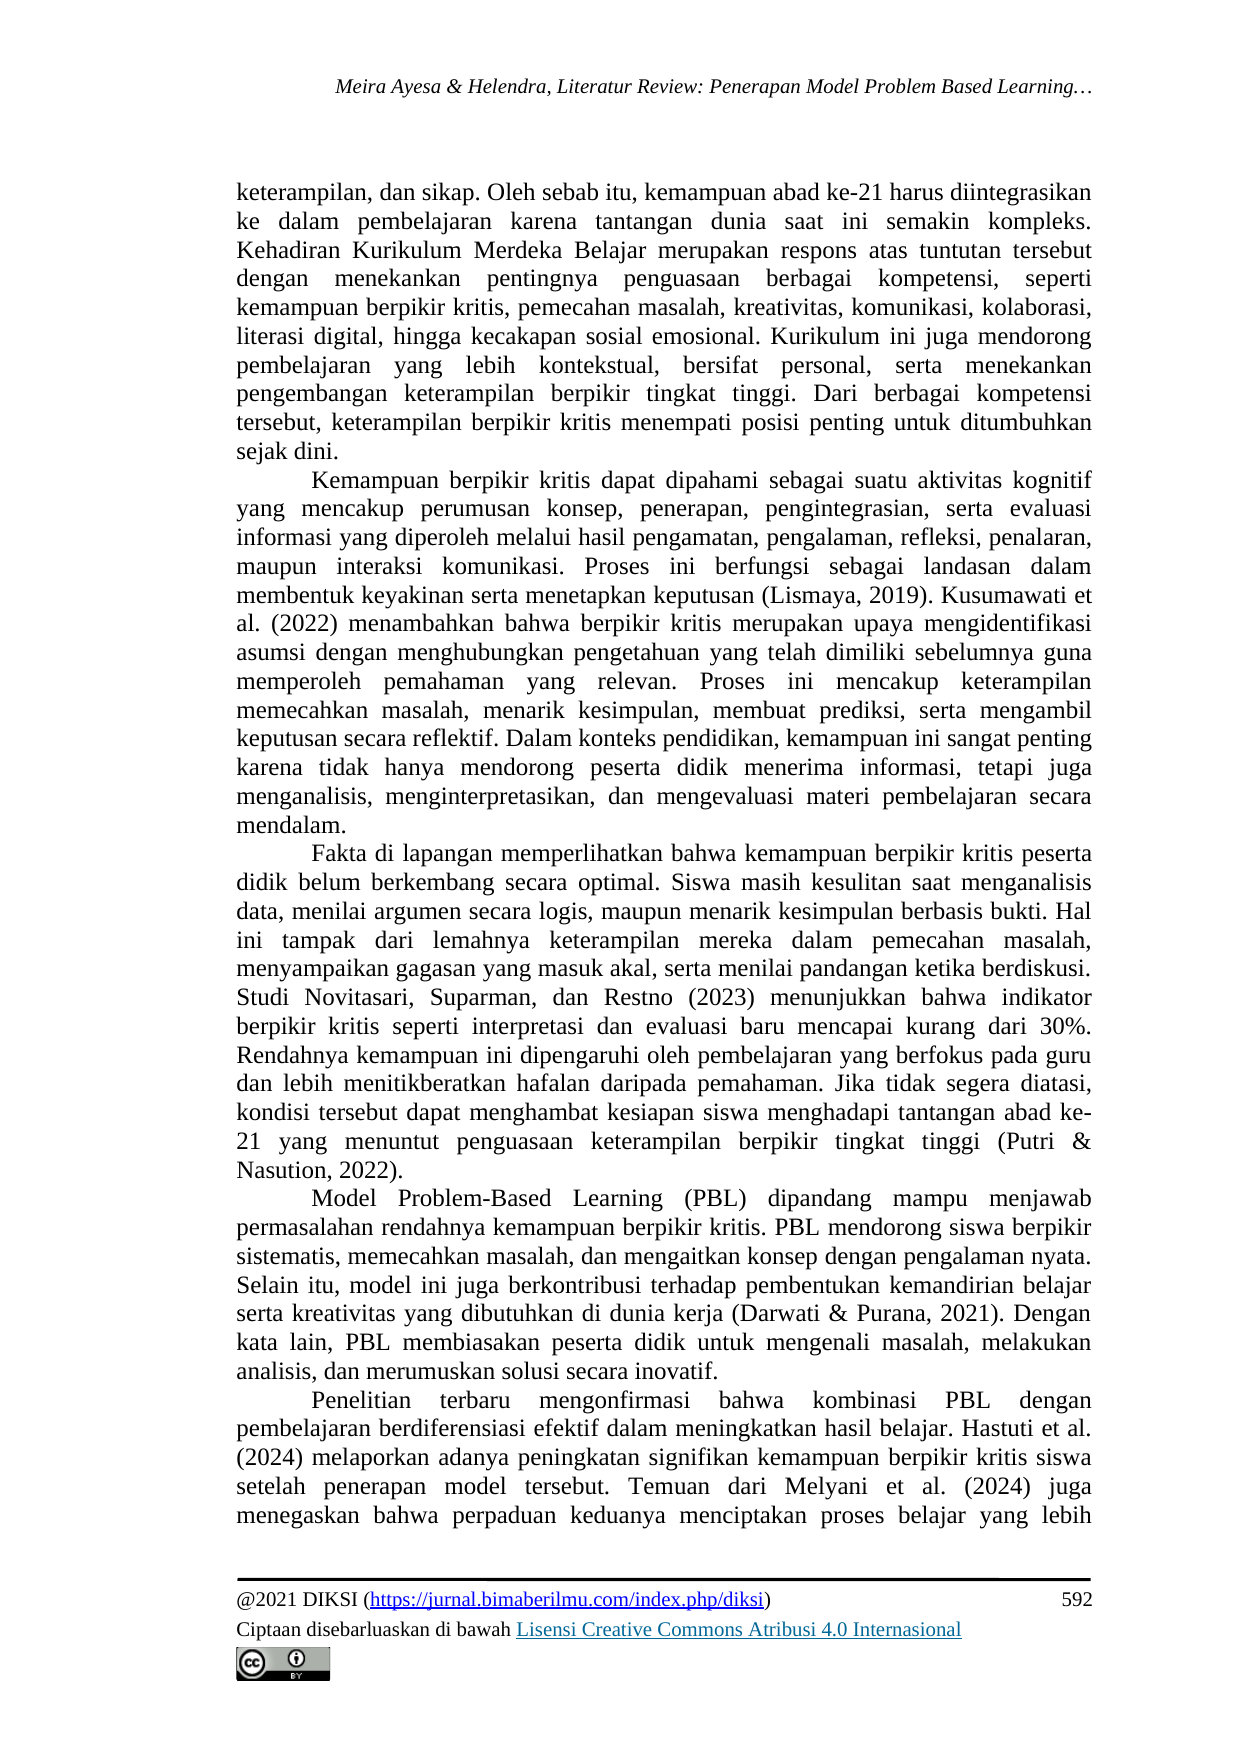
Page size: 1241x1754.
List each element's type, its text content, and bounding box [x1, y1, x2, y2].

picture [724, 1626, 731, 1634]
picture [236, 1647, 331, 1681]
text Model Problem-Based Learning (PBL) dipandang mampu menjawab permasalahan rendahnya kemampuan berpikir kritis. PBL mendorong siswa berpikir sistematis, memecahkan masalah, dan mengaitkan konsep dengan pengalaman nyata. Selain itu, model ini juga berkontribusi terhadap pembentukan kemandirian belajar serta kreativitas yang dibutuhkan di dunia kerja (Darwati & Purana, 2021). Dengan kata lain, PBL membiasakan peserta didik untuk mengenali masalah, melakukan analisis, dan merumuskan solusi secara inovatif. [236, 1183, 1092, 1385]
picture [681, 1626, 688, 1634]
text Fakta di lapangan memperlihatkan bahwa kemampuan berpikir kritis peserta didik belum berkembang secara optimal. Siswa masih kesulitan saat menganalisis data, menilai argumen secara logis, maupun menarik kesimpulan berbasis bukti. Hal ini tampak dari lemahnya keterampilan mereka dalam pemecahan masalah, menyampaikan gagasan yang masuk akal, serta menilai pandangan ketika berdiskusi. Studi Novitasari, Suparman, dan Restno (2023) menunjukkan bahwa indikator berpikir kritis seperti interpretasi dan evaluasi baru mencapai kurang dari 30%. Rendahnya kemampuan ini dipengaruhi oleh pembelajaran yang berfokus pada guru dan lebih menitikberatkan hafalan daripada pemahaman. Jika tidak segera diatasi, kondisi tersebut dapat menghambat kesiapan siswa menghadapi tantangan abad ke-21 yang menuntut penguasaan keterampilan berpikir tingkat tinggi (Putri & Nasution, 2022). [236, 838, 1092, 1183]
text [236, 1385, 1092, 1528]
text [236, 177, 1092, 465]
text Kemampuan berpikir kritis dapat dipahami sebagai suatu aktivitas kognitif yang mencakup perumusan konsep, penerapan, pengintegrasian, serta evaluasi informasi yang diperoleh melalui hasil pengamatan, pengalaman, refleksi, penalaran, maupun interaksi komunikasi. Proses ini berfungsi sebagai landasan dalam membentuk keyakinan serta menetapkan keputusan (Lismaya, 2019). Kusumawati et al. (2022) menambahkan bahwa berpikir kritis merupakan upaya mengidentifikasi asumsi dengan menghubungkan pengetahuan yang telah dimiliki sebelumnya guna memperoleh pemahaman yang relevan. Proses ini mencakup keterampilan memecahkan masalah, menarik kesimpulan, membuat prediksi, serta mengambil keputusan secara reflektif. Dalam konteks pendidikan, kemampuan ini sangat penting karena tidak hanya mendorong peserta didik menerima informasi, tetapi juga menganalisis, menginterpretasikan, dan mengevaluasi materi pembelajaran secara mendalam. [236, 465, 1092, 838]
picture [751, 1625, 756, 1633]
picture [781, 1622, 788, 1636]
picture [595, 1626, 602, 1634]
